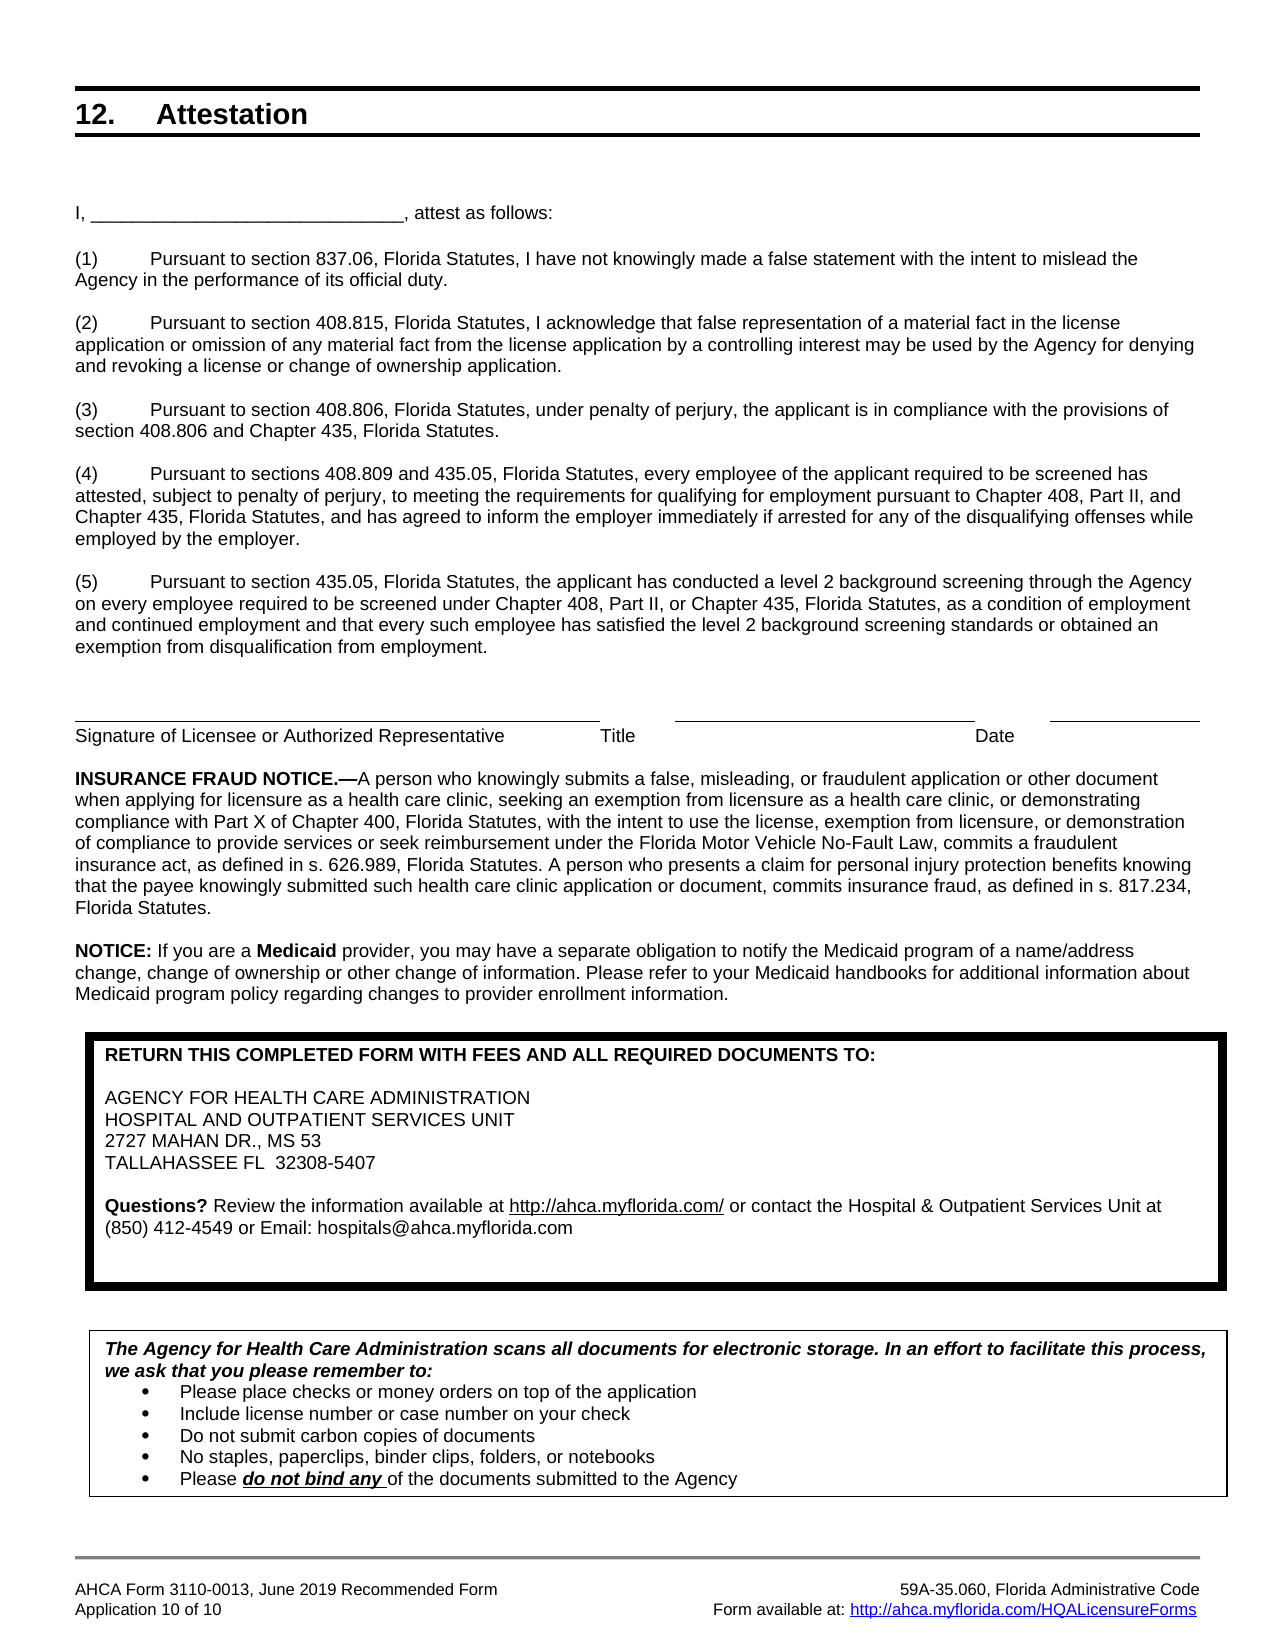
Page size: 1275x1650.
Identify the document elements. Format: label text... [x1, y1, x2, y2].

list Pursuant to section 408.806, Florida Statutes, under penalty of perjury, the applicant is in compliance with the provisions of section 408.806 and Chapter 435, Florida Statutes. [75, 398, 1200, 442]
text I, ______________________________, attest as follows: [75, 202, 1200, 223]
list Pursuant to sections 408.809 and 435.05, Florida Statutes, every employee of the applicant required to be screened has attested, subject to penalty of perjury, to meeting the requirements for qualifying for employment pursuant to Chapter 408, Part II, and Chapter 435, Florida Statutes, and has agreed to inform the employer immediately if arrested for any of the disqualifying offenses while employed by the employer. [75, 463, 1200, 549]
text Signature of Licensee or Authorized Representative Title Date [75, 724, 1200, 746]
text 12. Attestation [75, 91, 1200, 133]
list Pursuant to section 435.05, Florida Statutes, the applicant has conducted a level 2 background screening through the Agency on every employee required to be screened under Chapter 408, Part II, or Chapter 435, Florida Statutes, as a condition of employment and continued employment and that every such employee has satisfied the level 2 background screening standards or obtained an exemption from disqualification from employment. [75, 571, 1200, 657]
list Pursuant to section 837.06, Florida Statutes, I have not knowingly made a false statement with the intent to mislead the Agency in the performance of its official duty. [75, 247, 1200, 291]
list Pursuant to section 408.815, Florida Statutes, I acknowledge that false representation of a material fact in the license application or omission of any material fact from the license application by a controlling interest may be used by the Agency for denying and revoking a license or change of ownership application. [75, 312, 1200, 377]
text NOTICE: If you are a Medicaid provider, you may have a separate obligation to notify the Medicaid program of a name/address change, change of ownership or other change of information. Please refer to your Medicaid handbooks for additional information about Medicaid program policy regarding changes to provider enrollment information. [75, 940, 1200, 1005]
text INSURANCE FRAUD NOTICE.—A person who knowingly submits a false, misleading, or fraudulent application or other document when applying for licensure as a health care clinic, seeking an exemption from licensure as a health care clinic, or demonstrating compliance with Part X of Chapter 400, Florida Statutes, with the intent to use the license, exemption from licensure, or demonstration of compliance to provide services or seek reimbursement under the Florida Motor Vehicle No-Fault Law, commits a fraudulent insurance act, as defined in s. 626.989, Florida Statutes. A person who presents a claim for personal injury protection benefits knowing that the payee knowingly submitted such health care clinic application or document, commits insurance fraud, as defined in s. 817.234, Florida Statutes. [75, 767, 1200, 918]
